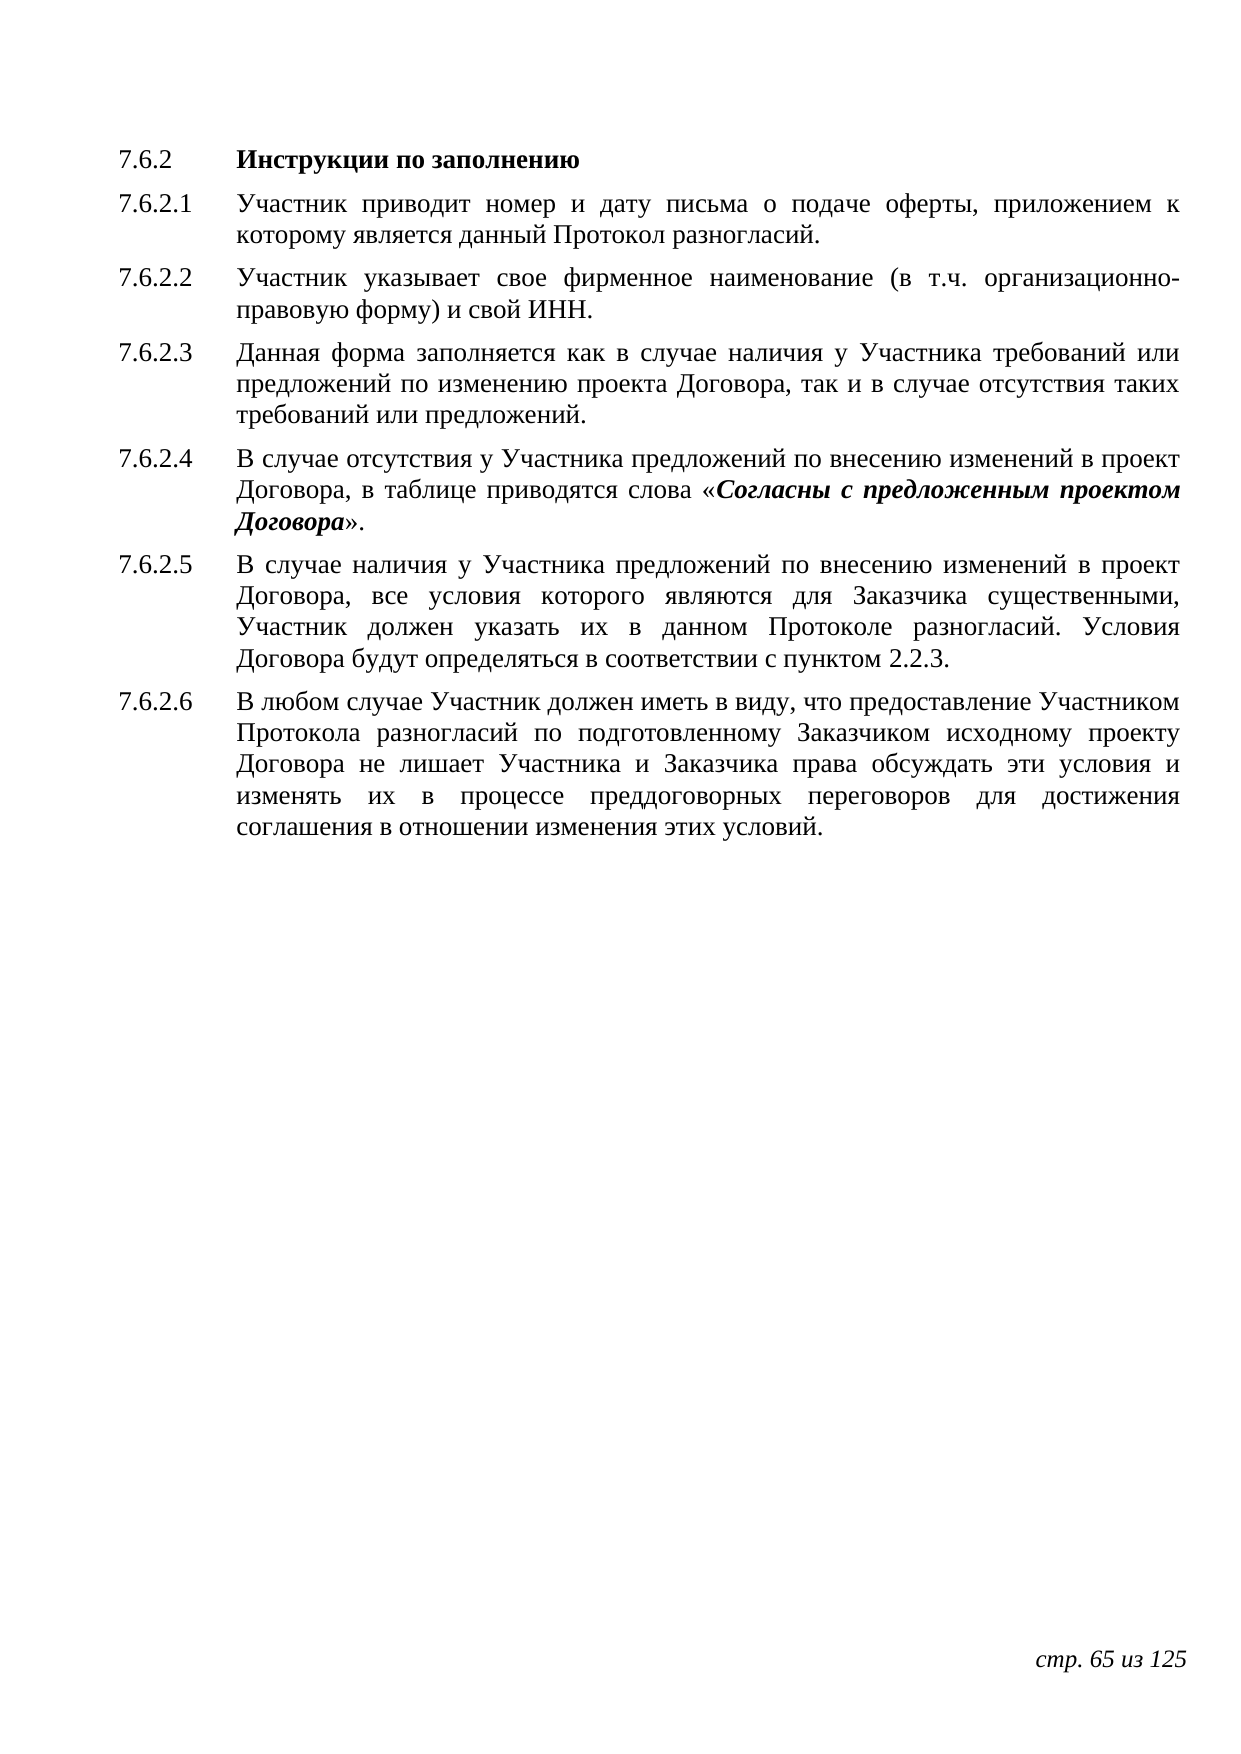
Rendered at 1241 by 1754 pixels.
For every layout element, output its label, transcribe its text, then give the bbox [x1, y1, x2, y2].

text В любом случае Участник должен иметь в виду, что предоставление Участником Протокола разногласий по подготовленному Заказчиком исходному проекту Договора не лишает Участника и Заказчика права обсуждать эти условия и изменять их в процессе преддоговорных переговоров для достижения соглашения в отношении изменения этих условий. [118, 685, 1181, 841]
text В случае отсутствия у Участника предложений по внесению изменений в проект Договора, в таблице приводятся слова «Согласны с предложенным проектом Договора». [118, 442, 1181, 536]
text Данная форма заполняется как в случае наличия у Участника требований или предложений по изменению проекта Договора, так и в случае отсутствия таких требований или предложений. [118, 336, 1181, 430]
text Инструкции по заполнению [118, 143, 1181, 174]
text Участник приводит номер и дату письма о подаче оферты, приложением к которому является данный Протокол разногласий. [118, 187, 1181, 249]
text Участник указывает свое фирменное наименование (в т.ч. организационно-правовую форму) и свой ИНН. [118, 262, 1181, 324]
text В случае наличия у Участника предложений по внесению изменений в проект Договора, все условия которого являются для Заказчика существенными, Участник должен указать их в данном Протоколе разногласий. Условия Договора будут определяться в соответствии с пунктом . [118, 548, 1181, 673]
